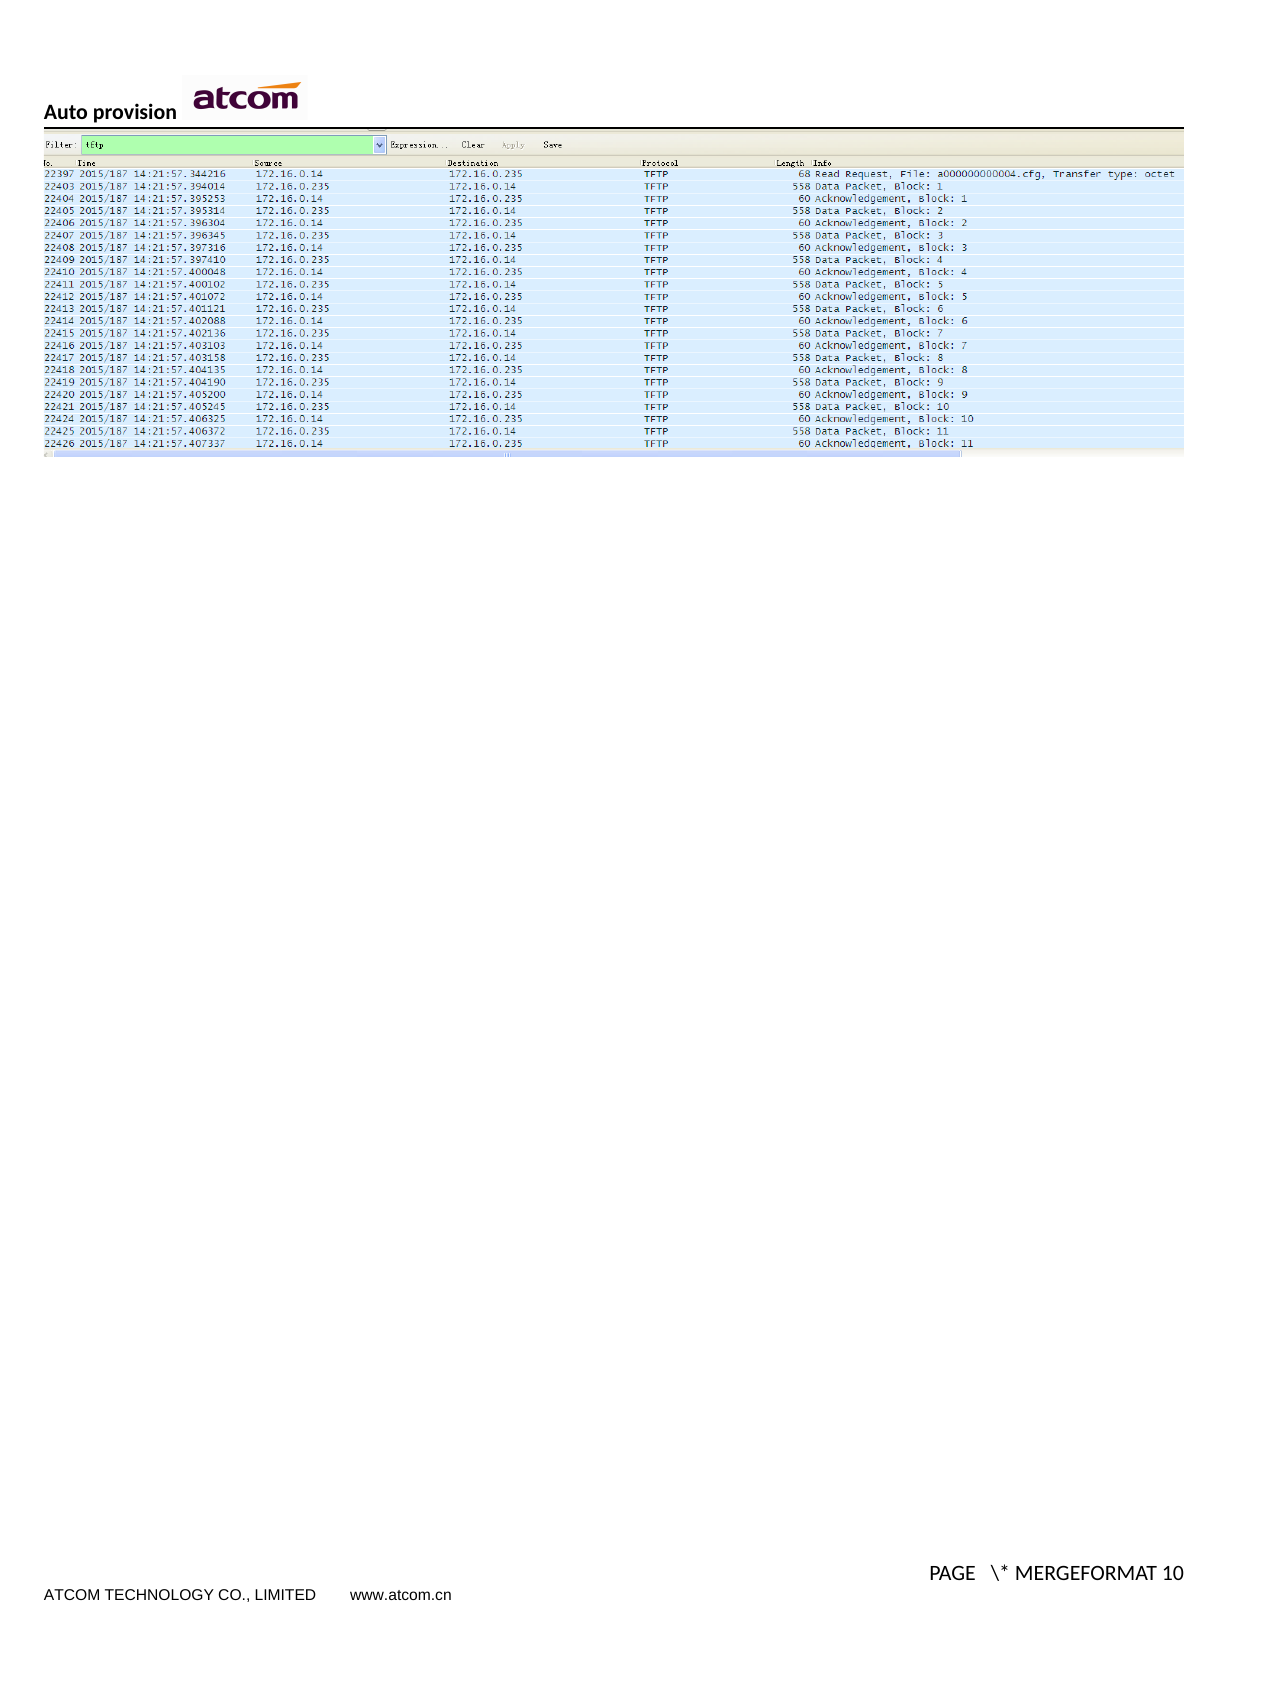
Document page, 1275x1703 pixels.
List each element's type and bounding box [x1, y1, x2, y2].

picture [43, 128, 1184, 457]
picture [182, 75, 308, 120]
